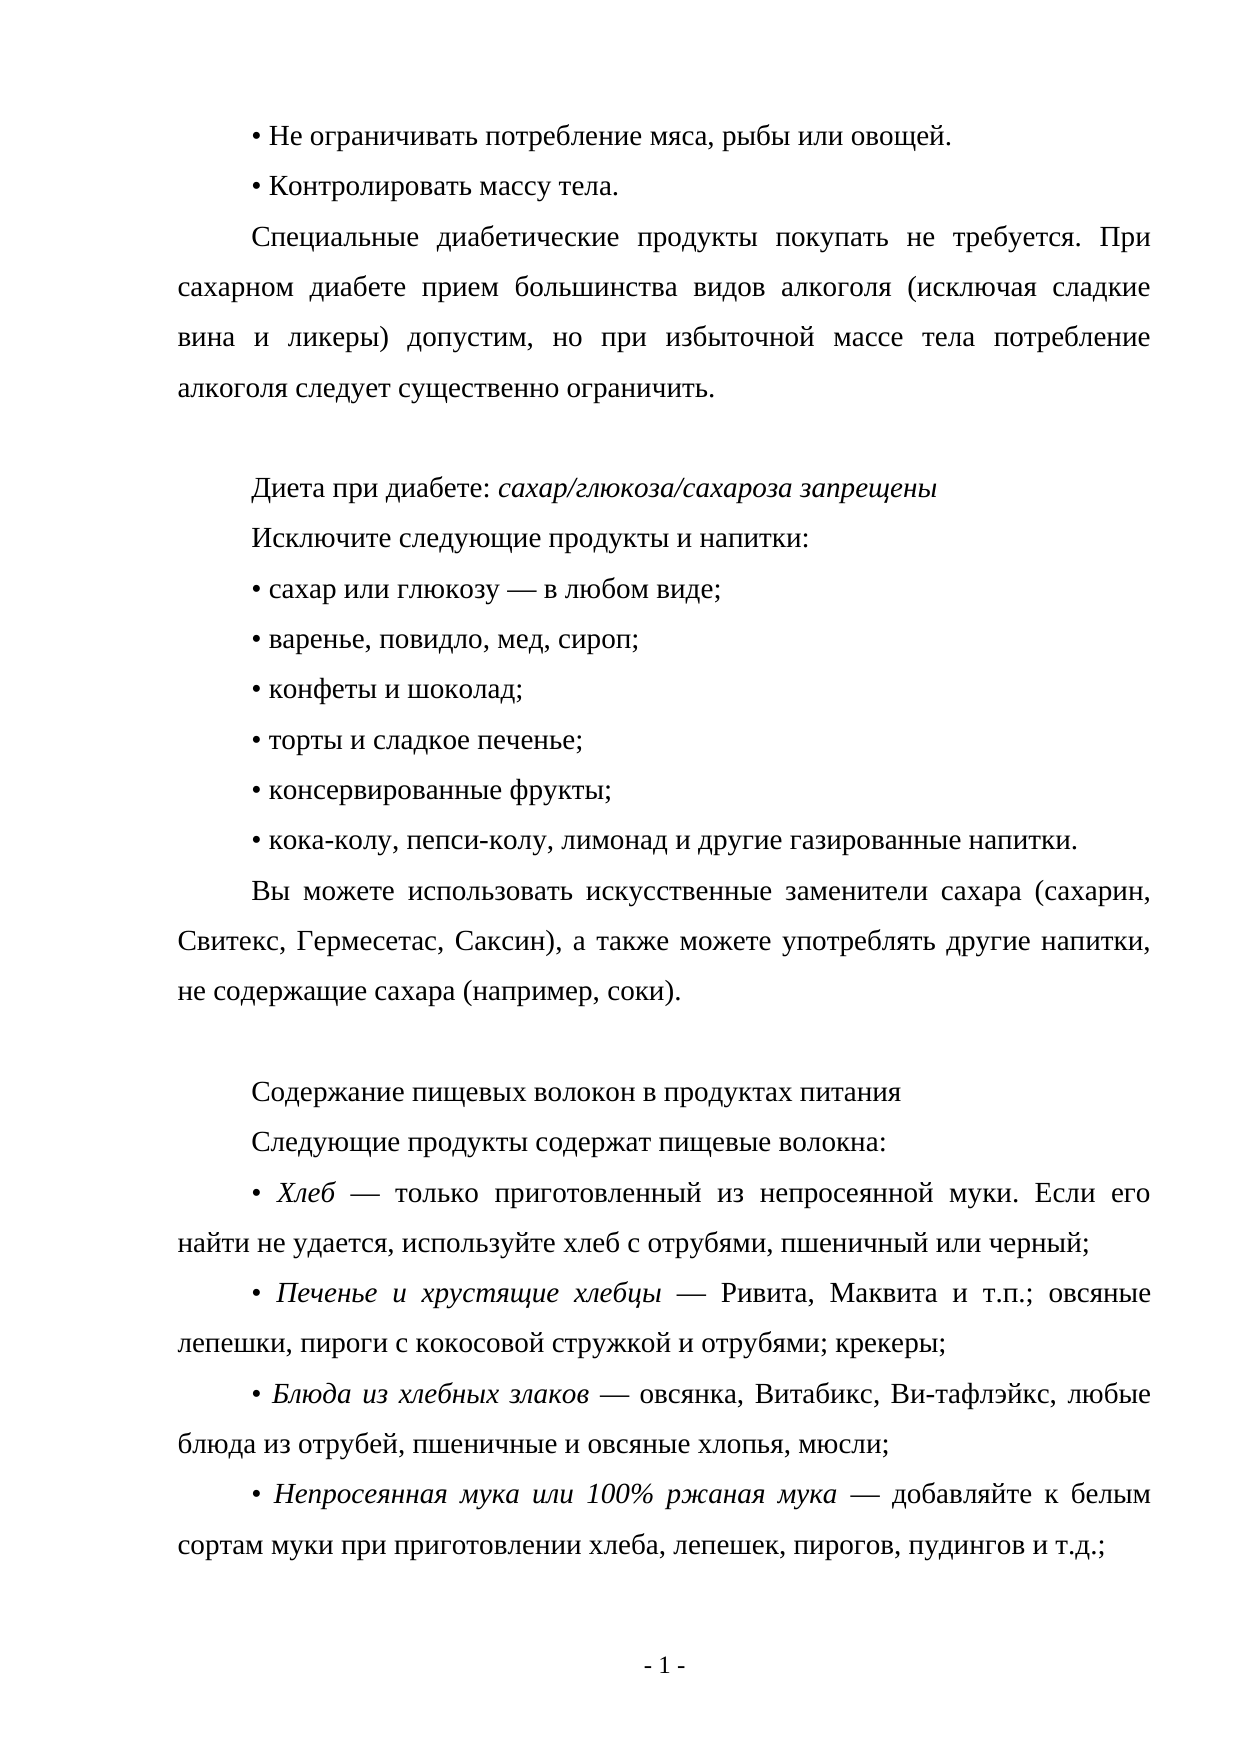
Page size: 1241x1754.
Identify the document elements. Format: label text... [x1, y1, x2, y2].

text Исключите следующие продукты и напитки: [177, 521, 1152, 554]
text • консервированные фрукты; [177, 772, 1152, 806]
text • Блюда из хлебных злаков — овсянка, Витабикс, Ви-тафлэйкс, любые блюда из отрубей, пшеничные и овсяные хлопья, мюсли; [177, 1376, 1152, 1460]
text • Не ограничивать потребление мяса, рыбы или овощей. [177, 118, 1152, 152]
text • Непросеянная мука или 100% ржаная мука — добавляйте к белым сортам муки при приготовлении хлеба, лепешек, пирогов, пудингов и т.д.; [177, 1477, 1152, 1560]
text Диета при диабете: сахар/глюкоза/сахароза запрещены [177, 470, 1152, 504]
text Следующие продукты содержат пищевые волокна: [177, 1124, 1152, 1158]
text • сахар или глюкозу — в любом виде; [177, 571, 1152, 604]
text • варенье, повидло, мед, сироп; [177, 621, 1152, 655]
text Специальные диабетические продукты покупать не требуется. При сахарном диабете прием большинства видов алкоголя (исключая сладкие вина и ликеры) допустим, но при избыточной массе тела потребление алкоголя следует существенно ограничить. [177, 219, 1152, 403]
text • Печенье и хрустящие хлебцы — Ривита, Маквита и т.п.; овсяные лепешки, пироги с кокосовой стружкой и отрубями; крекеры; [177, 1275, 1152, 1359]
text • Хлеб — только приготовленный из непросеянной муки. Если его найти не удается, используйте хлеб с отрубями, пшеничный или черный; [177, 1175, 1152, 1258]
text • торты и сладкое печенье; [177, 722, 1152, 755]
text • конфеты и шоколад; [177, 672, 1152, 705]
text Вы можете использовать искусственные заменители сахара (сахарин, Свитекс, Гермесетас, Саксин), а также можете употреблять другие напитки, не содержащие сахара (например, соки). [177, 873, 1152, 1007]
text • Контролировать массу тела. [177, 168, 1152, 202]
text Содержание пищевых волокон в продуктах питания [177, 1074, 1152, 1108]
text • кока-колу, пепси-колу, лимонад и другие газированные напитки. [177, 822, 1152, 856]
